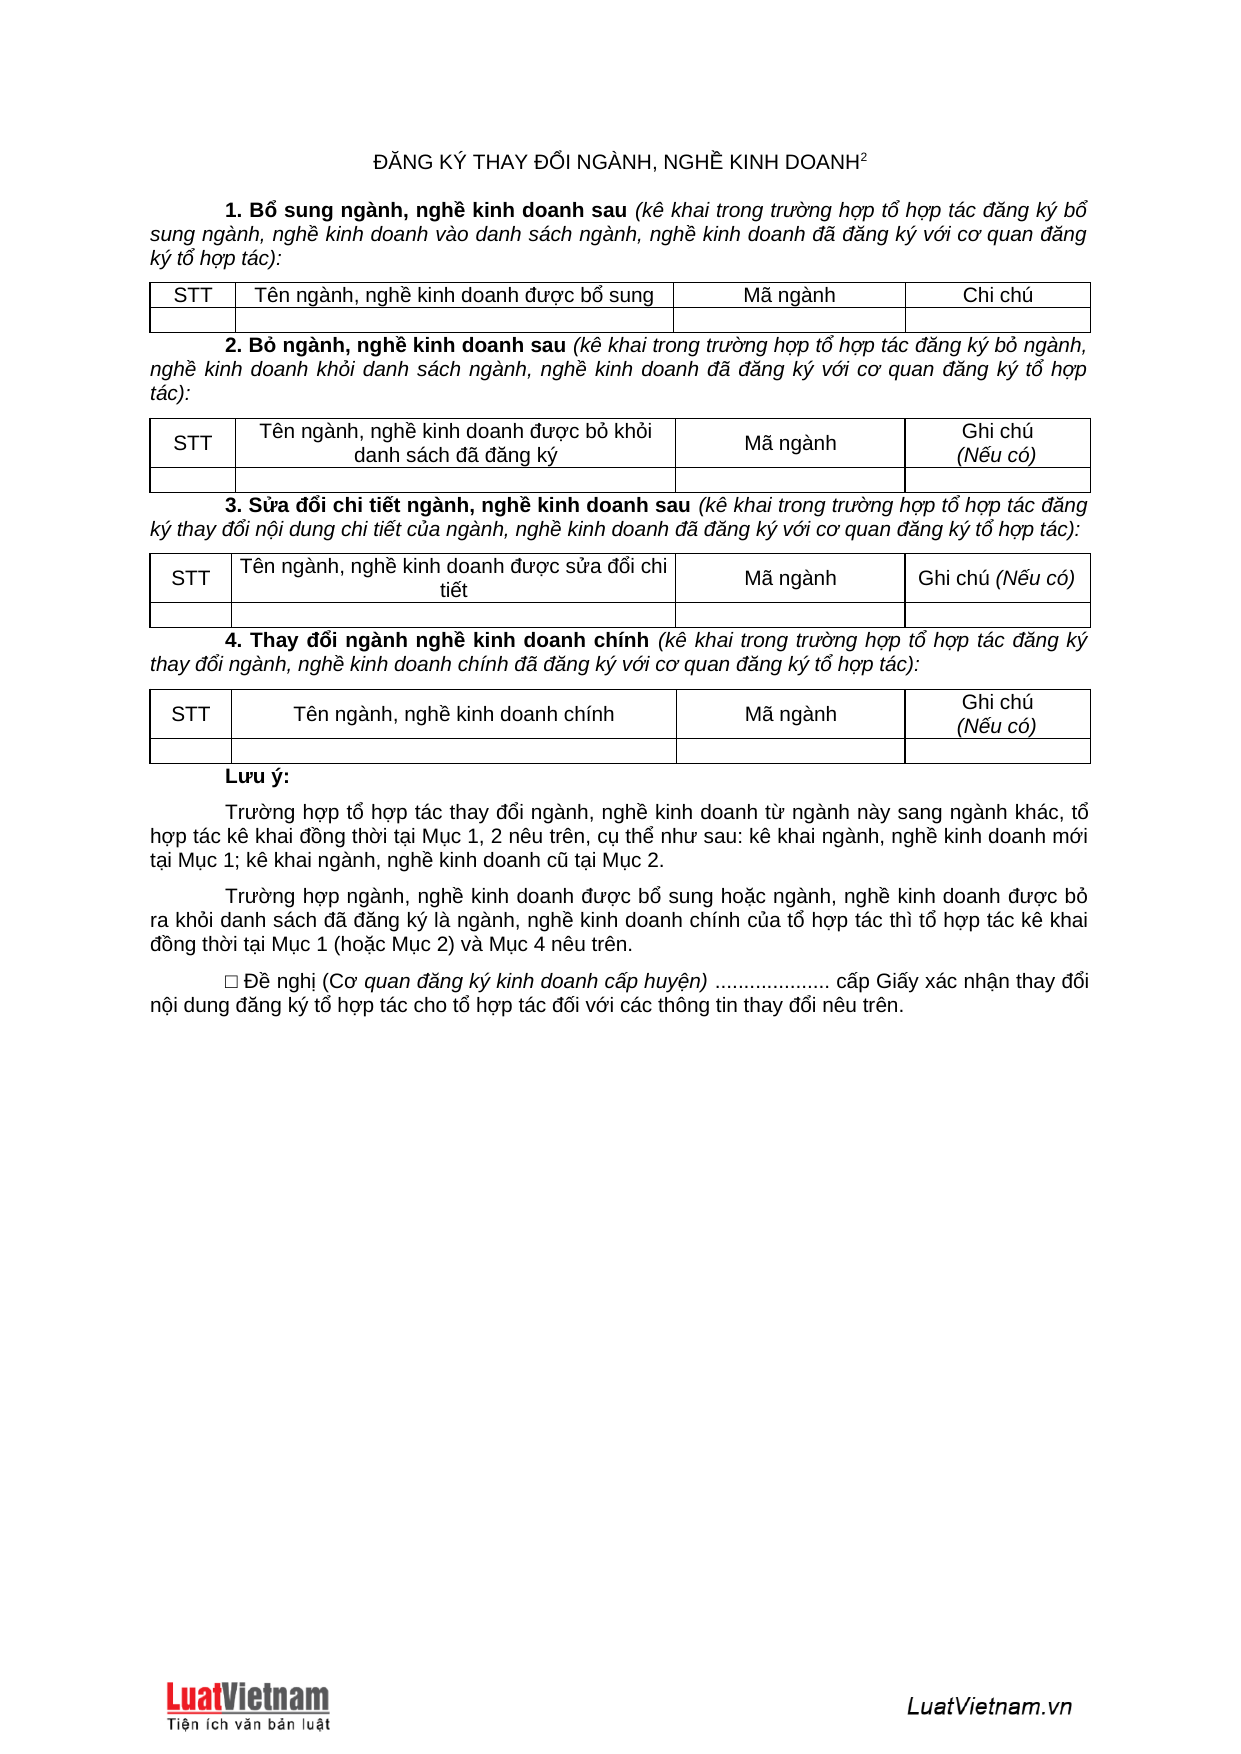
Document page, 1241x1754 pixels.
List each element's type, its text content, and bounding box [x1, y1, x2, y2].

table_cell [677, 739, 904, 762]
table_header Mã ngành [676, 419, 904, 467]
table_header STT [151, 690, 231, 737]
table_cell [151, 603, 231, 627]
table_cell [906, 603, 1090, 627]
table_header STT [151, 283, 235, 307]
table_header Tên ngành, nghề kinh doanh chính [232, 690, 676, 737]
table_header STT [151, 419, 235, 467]
picture [150, 1659, 1091, 1754]
table_header Chi chú [906, 283, 1090, 307]
table_cell [232, 603, 675, 627]
table_cell [151, 468, 235, 492]
text 3. Sửa đổi chi tiết ngành, nghề kinh doanh sau (kê khai trong trường hợp tổ hợp tác đăng ký thay đổi nội dung chi tiết của ngành, nghề kinh doanh đã đăng ký với cơ quan đăng ký tổ hợp tác): [150, 493, 1090, 541]
text ĐĂNG KÝ THAY ĐỔI NGÀNH, NGHỀ KINH DOANH2 [150, 150, 1090, 174]
table_cell [151, 308, 235, 332]
text Lưu ý: [150, 764, 1090, 787]
table_header Ghi chú (Nếu có) [906, 690, 1090, 737]
table_cell [906, 739, 1090, 762]
table_cell [906, 308, 1090, 332]
table_cell [674, 308, 905, 332]
text 4. Thay đổi ngành nghề kinh doanh chính (kê khai trong trường hợp tổ hợp tác đăng ký thay đổi ngành, nghề kinh doanh chính đã đăng ký với cơ quan đăng ký tổ hợp tác): [150, 628, 1090, 676]
table_header Ghi chú (Nếu có) [906, 419, 1090, 467]
table_cell [676, 468, 904, 492]
text 2. Bỏ ngành, nghề kinh doanh sau (kê khai trong trường hợp tổ hợp tác đăng ký bỏ ngành, nghề kinh doanh khỏi danh sách ngành, nghề kinh doanh đã đăng ký với cơ quan đăng ký tổ hợp tác): [150, 333, 1090, 405]
table_header Mã ngành [677, 690, 904, 737]
text Trường hợp ngành, nghề kinh doanh được bổ sung hoặc ngành, nghề kinh doanh được bỏ ra khỏi danh sách đã đăng ký là ngành, nghề kinh doanh chính của tổ hợp tác thì tổ hợp tác kê khai đồng thời tại Mục 1 (hoặc Mục 2) và Mục 4 nêu trên. [150, 884, 1090, 956]
table_header Mã ngành [674, 283, 905, 307]
table_cell [676, 603, 904, 627]
table_header STT [151, 554, 231, 602]
table_header Tên ngành, nghề kinh doanh được bổ sung [236, 283, 673, 307]
text Trường hợp tổ hợp tác thay đổi ngành, nghề kinh doanh từ ngành này sang ngành khác, tổ hợp tác kê khai đồng thời tại Mục 1, 2 nêu trên, cụ thể như sau: kê khai ngành, nghề kinh doanh mới tại Mục 1; kê khai ngành, nghề kinh doanh cũ tại Mục 2. [150, 800, 1090, 872]
table_header Tên ngành, nghề kinh doanh được sửa đổi chi tiết [232, 554, 675, 602]
table_cell [151, 739, 231, 762]
text □ Đề nghị (Cơ quan đăng ký kinh doanh cấp huyện) .................... cấp Giấy xác nhận thay đổi nội dung đăng ký tổ hợp tác cho tổ hợp tác đối với các thông tin thay đổi nêu trên. [150, 969, 1090, 1017]
table_cell [232, 739, 676, 762]
text 1. Bổ sung ngành, nghề kinh doanh sau (kê khai trong trường hợp tổ hợp tác đăng ký bổ sung ngành, nghề kinh doanh vào danh sách ngành, nghề kinh doanh đã đăng ký với cơ quan đăng ký tổ hợp tác): [150, 198, 1090, 270]
table_header Tên ngành, nghề kinh doanh được bỏ khỏi danh sách đã đăng ký [236, 419, 675, 467]
table_header Ghi chú (Nếu có) [906, 554, 1090, 602]
table_cell [906, 468, 1090, 492]
table_header Mã ngành [676, 554, 904, 602]
table_cell [236, 308, 673, 332]
table_cell [236, 468, 675, 492]
